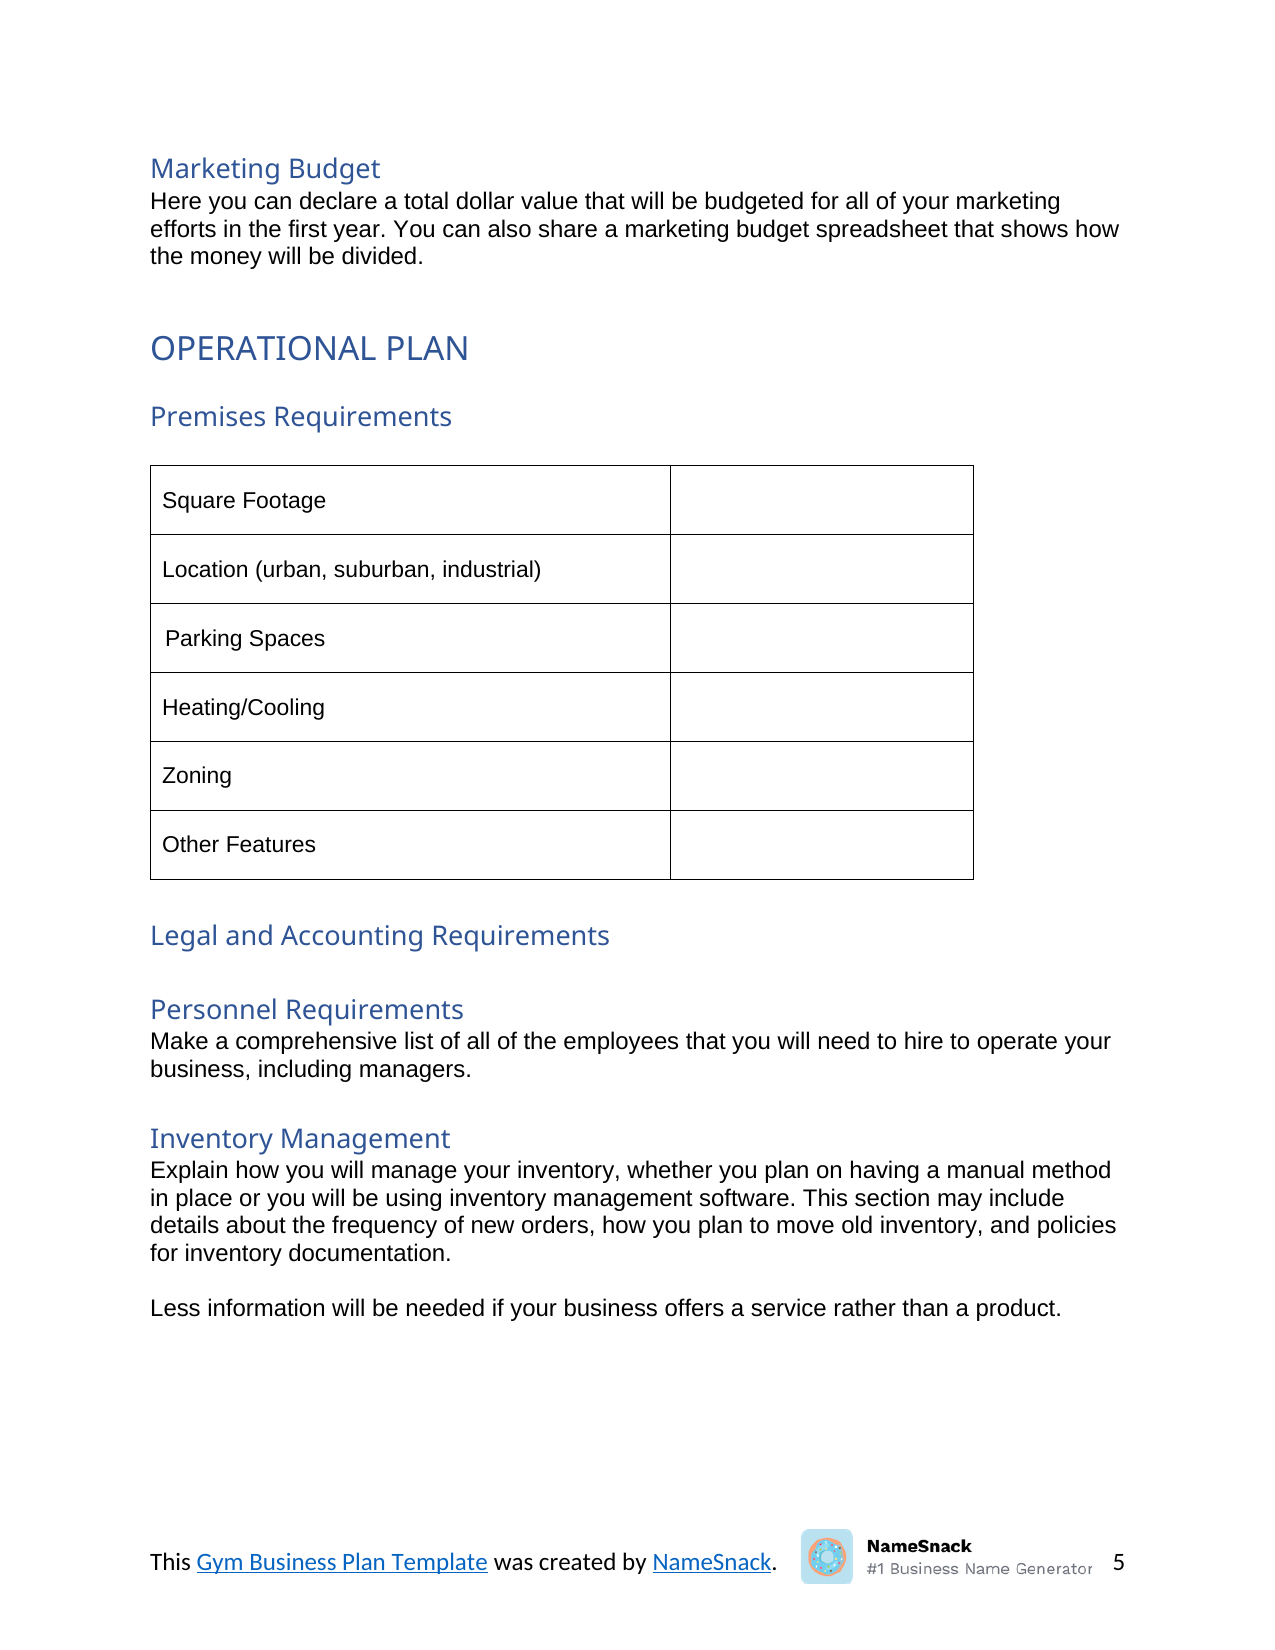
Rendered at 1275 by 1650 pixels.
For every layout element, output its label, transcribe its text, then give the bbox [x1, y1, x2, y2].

table_cell Parking Spaces [151, 604, 670, 672]
table_cell Heating/Cooling [151, 673, 670, 741]
text OPERATIONAL PLAN [150, 325, 1125, 370]
text Personnel Requirements [150, 953, 1125, 1027]
table_cell [671, 604, 973, 672]
table_cell [671, 535, 973, 603]
table_header [671, 466, 973, 534]
table_cell Other Features [151, 811, 670, 878]
table_cell Location (urban, suburban, industrial) [151, 535, 670, 603]
text Explain how you will manage your inventory, whether you plan on having a manual method in place or you will be using inventory management software. This section may include details about the frequency of new orders, how you plan to move old inventory, and policies for inventory documentation. [150, 1156, 1125, 1266]
text Inventory Management [150, 1082, 1125, 1156]
text Legal and Accounting Requirements [150, 879, 1125, 953]
table_header Square Footage [151, 466, 670, 534]
text Here you can declare a total dollar value that will be budgeted for all of your marketing efforts in the first year. You can also share a marketing budget spreadsheet that shows how the money will be divided. [150, 187, 1125, 270]
text Less information will be needed if your business offers a service rather than a product. [150, 1294, 1125, 1322]
table_cell [671, 811, 973, 878]
text Make a comprehensive list of all of the employees that you will need to hire to operate your business, including managers. [150, 1027, 1125, 1082]
table_cell [671, 673, 973, 741]
table_cell [671, 742, 973, 809]
table_cell Zoning [151, 742, 670, 809]
text Premises Requirements [150, 370, 1125, 435]
text Marketing Budget [150, 150, 1125, 187]
picture [800, 1529, 1093, 1584]
